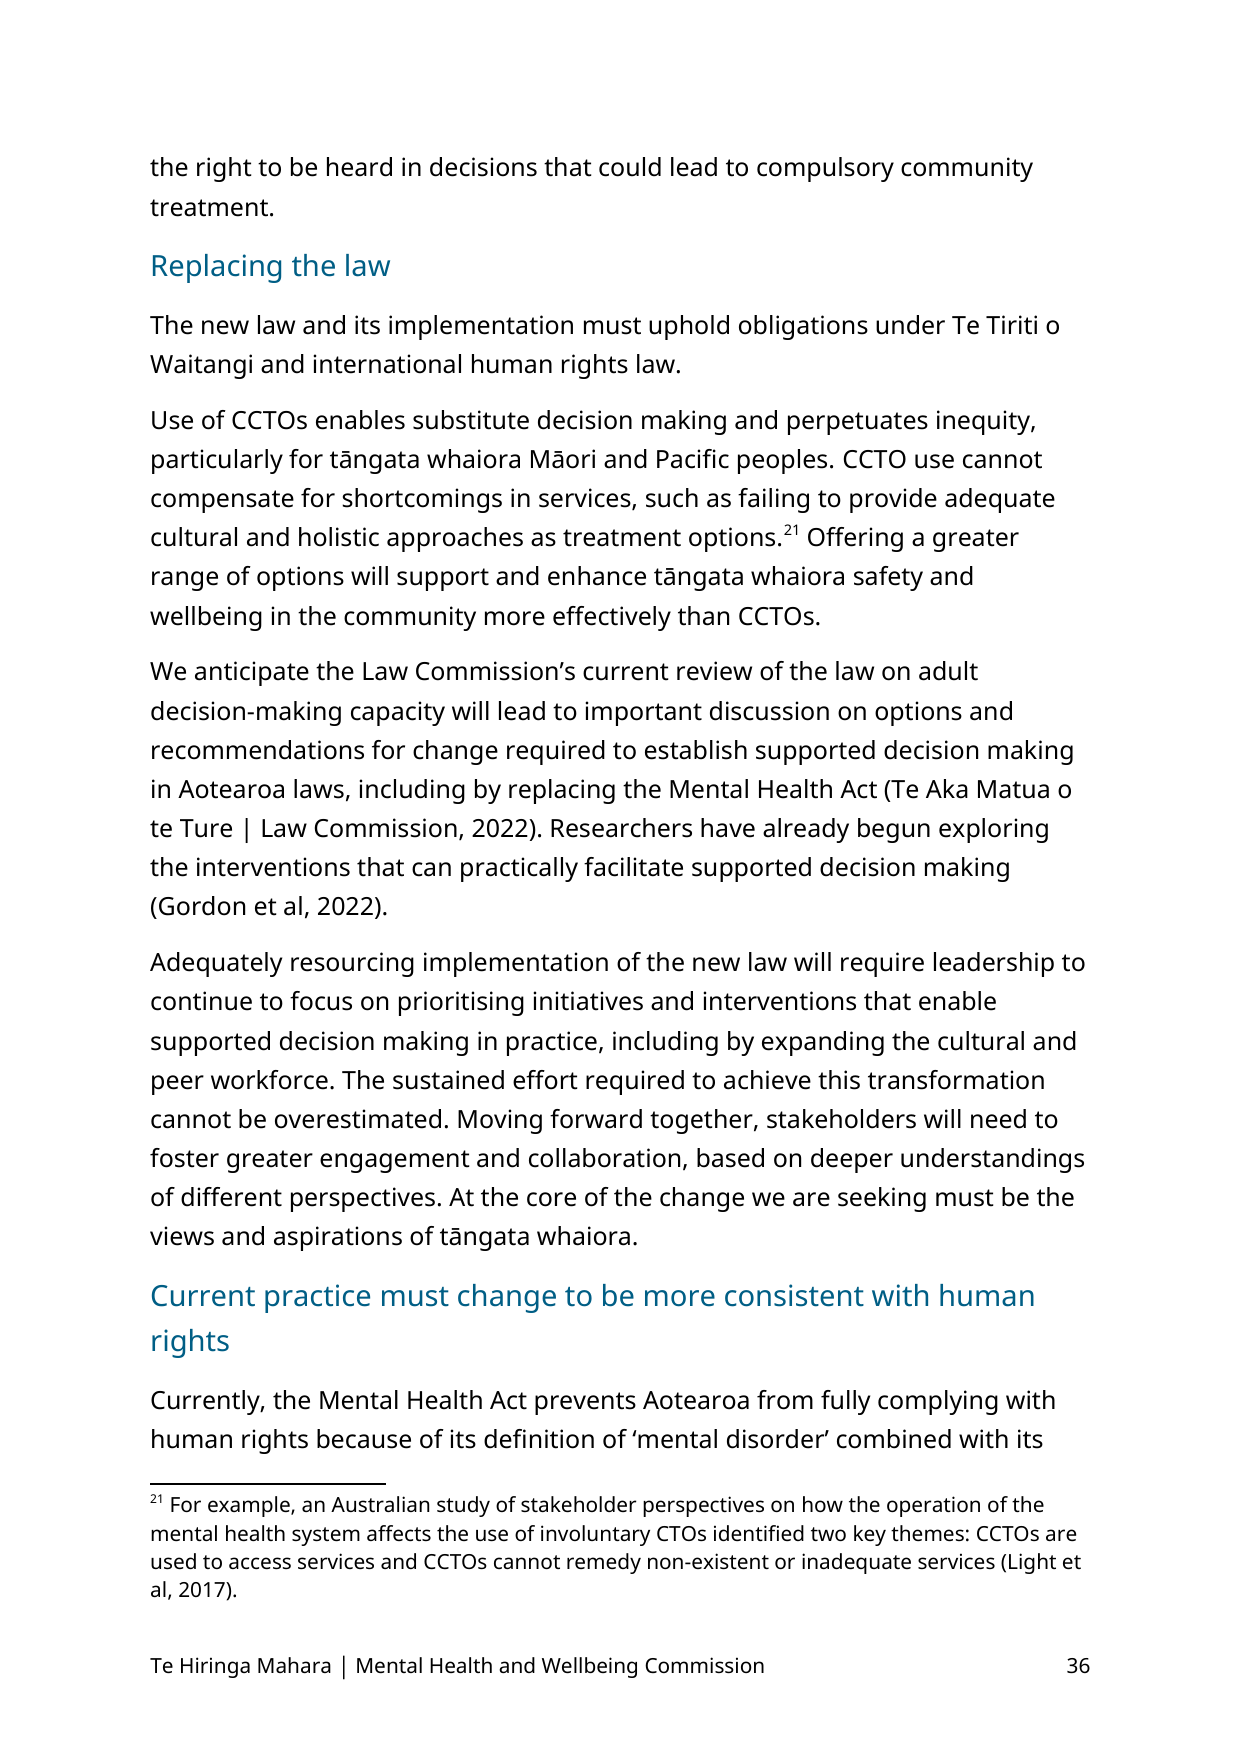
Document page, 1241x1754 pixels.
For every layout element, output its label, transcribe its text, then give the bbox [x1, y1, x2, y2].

text The new law and its implementation must uphold obligations under Te Tiriti o Waitangi and international human rights law. [150, 307, 1090, 381]
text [150, 1383, 1090, 1456]
subtitle Current practice must change to be more consistent with human rights [150, 1275, 1090, 1360]
text We anticipate the Law Commission’s current review of the law on adult decision-making capacity will lead to important discussion on options and recommendations for change required to establish supported decision making in Aotearoa laws, including by replacing the Mental Health Act (Te Aka Matua o te Ture | Law Commission, 2022). Researchers have already begun exploring the interventions that can practically facilitate supported decision making (Gordon et al, 2022). [150, 654, 1090, 923]
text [150, 150, 1090, 223]
text Use of CCTOs enables substitute decision making and perpetuates inequity, particularly for tāngata whaiora Māori and Pacific peoples. CCTO use cannot compensate for shortcomings in services, such as failing to provide adequate cultural and holistic approaches as treatment options. Offering a greater range of options will support and enhance tāngata whaiora safety and wellbeing in the community more effectively than CCTOs. [150, 402, 1090, 632]
subtitle Replacing the law [150, 245, 1090, 285]
text Adequately resourcing implementation of the new law will require leadership to continue to focus on prioritising initiatives and interventions that enable supported decision making in practice, including by expanding the cultural and peer workforce. The sustained effort required to achieve this transformation cannot be overestimated. Moving forward together, stakeholders will need to foster greater engagement and collaboration, based on deeper understandings of different perspectives. At the core of the change we are seeking must be the views and aspirations of tāngata whaiora. [150, 945, 1090, 1253]
